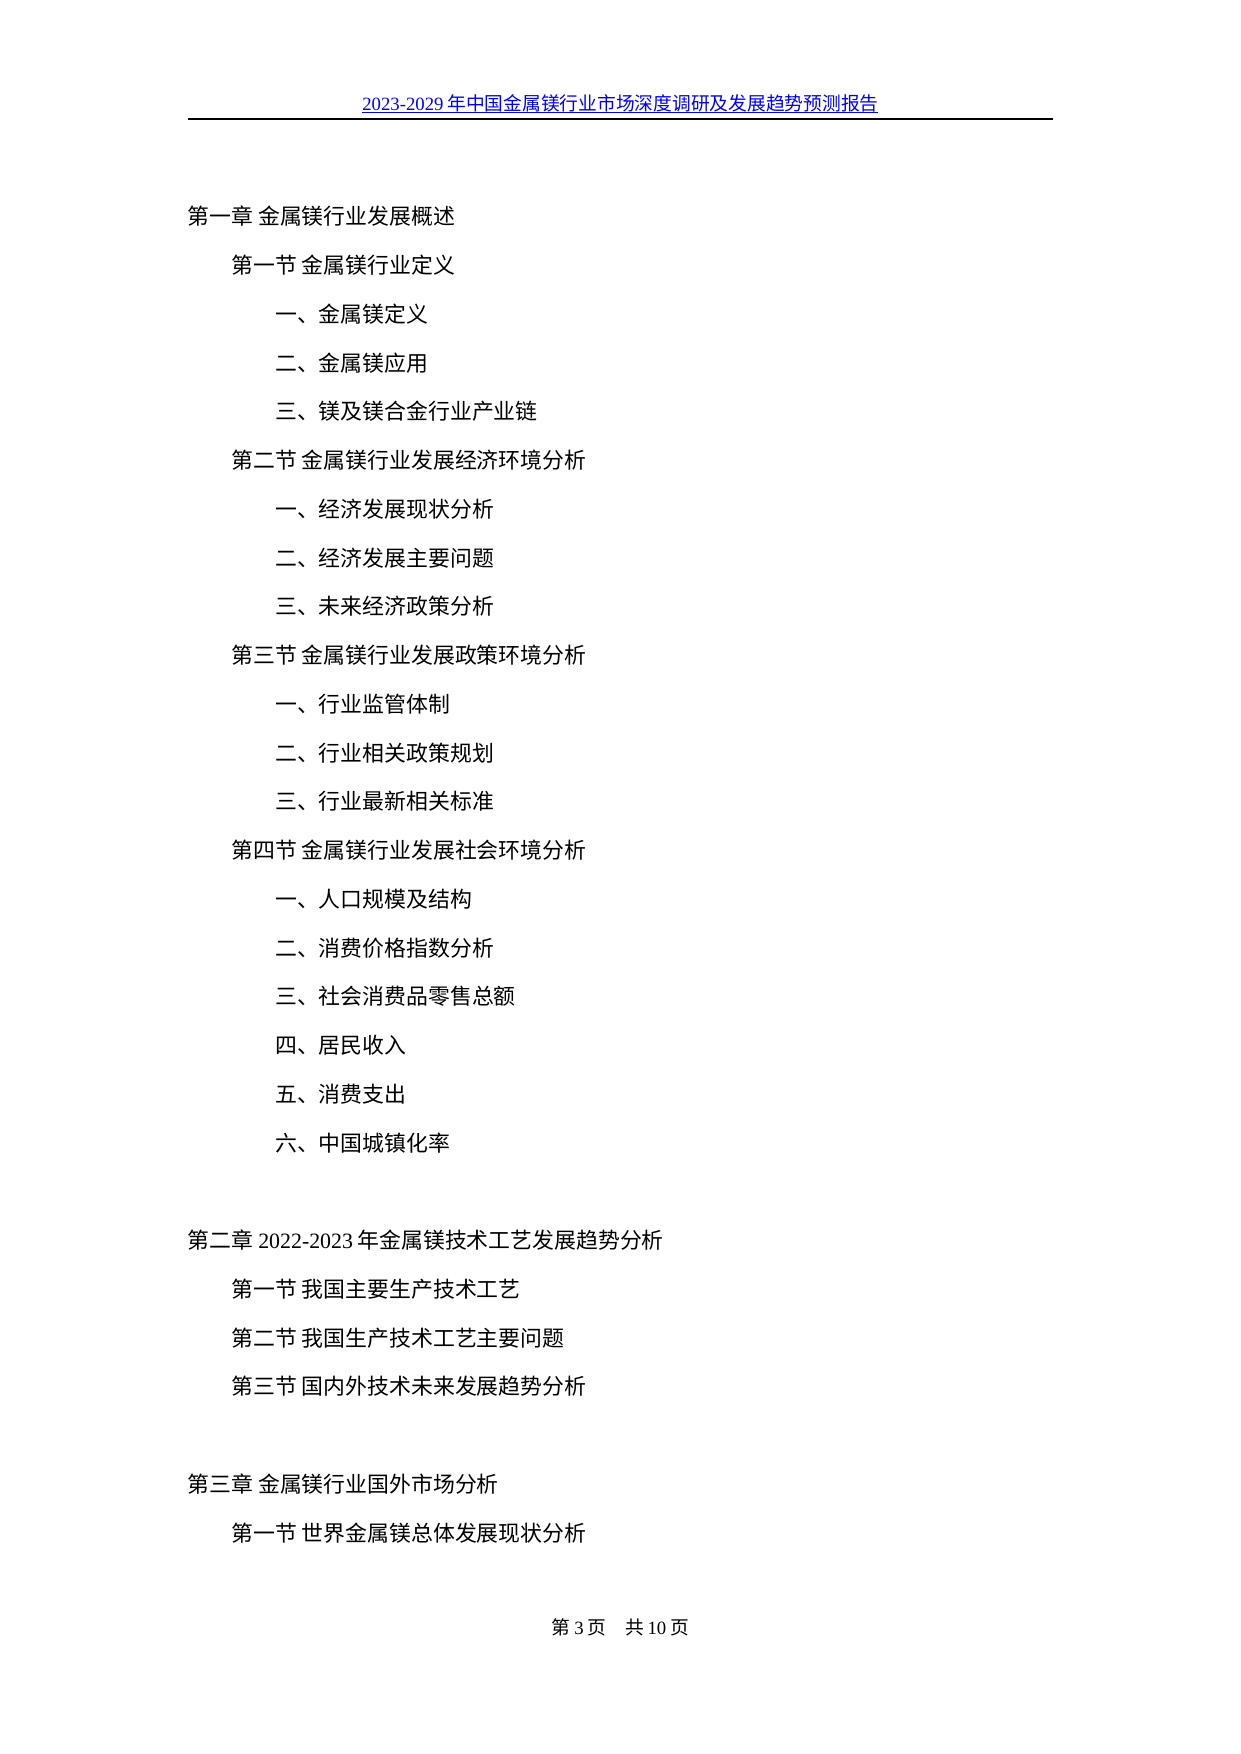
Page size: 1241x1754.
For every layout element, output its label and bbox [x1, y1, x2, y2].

text [187, 150, 1053, 1548]
